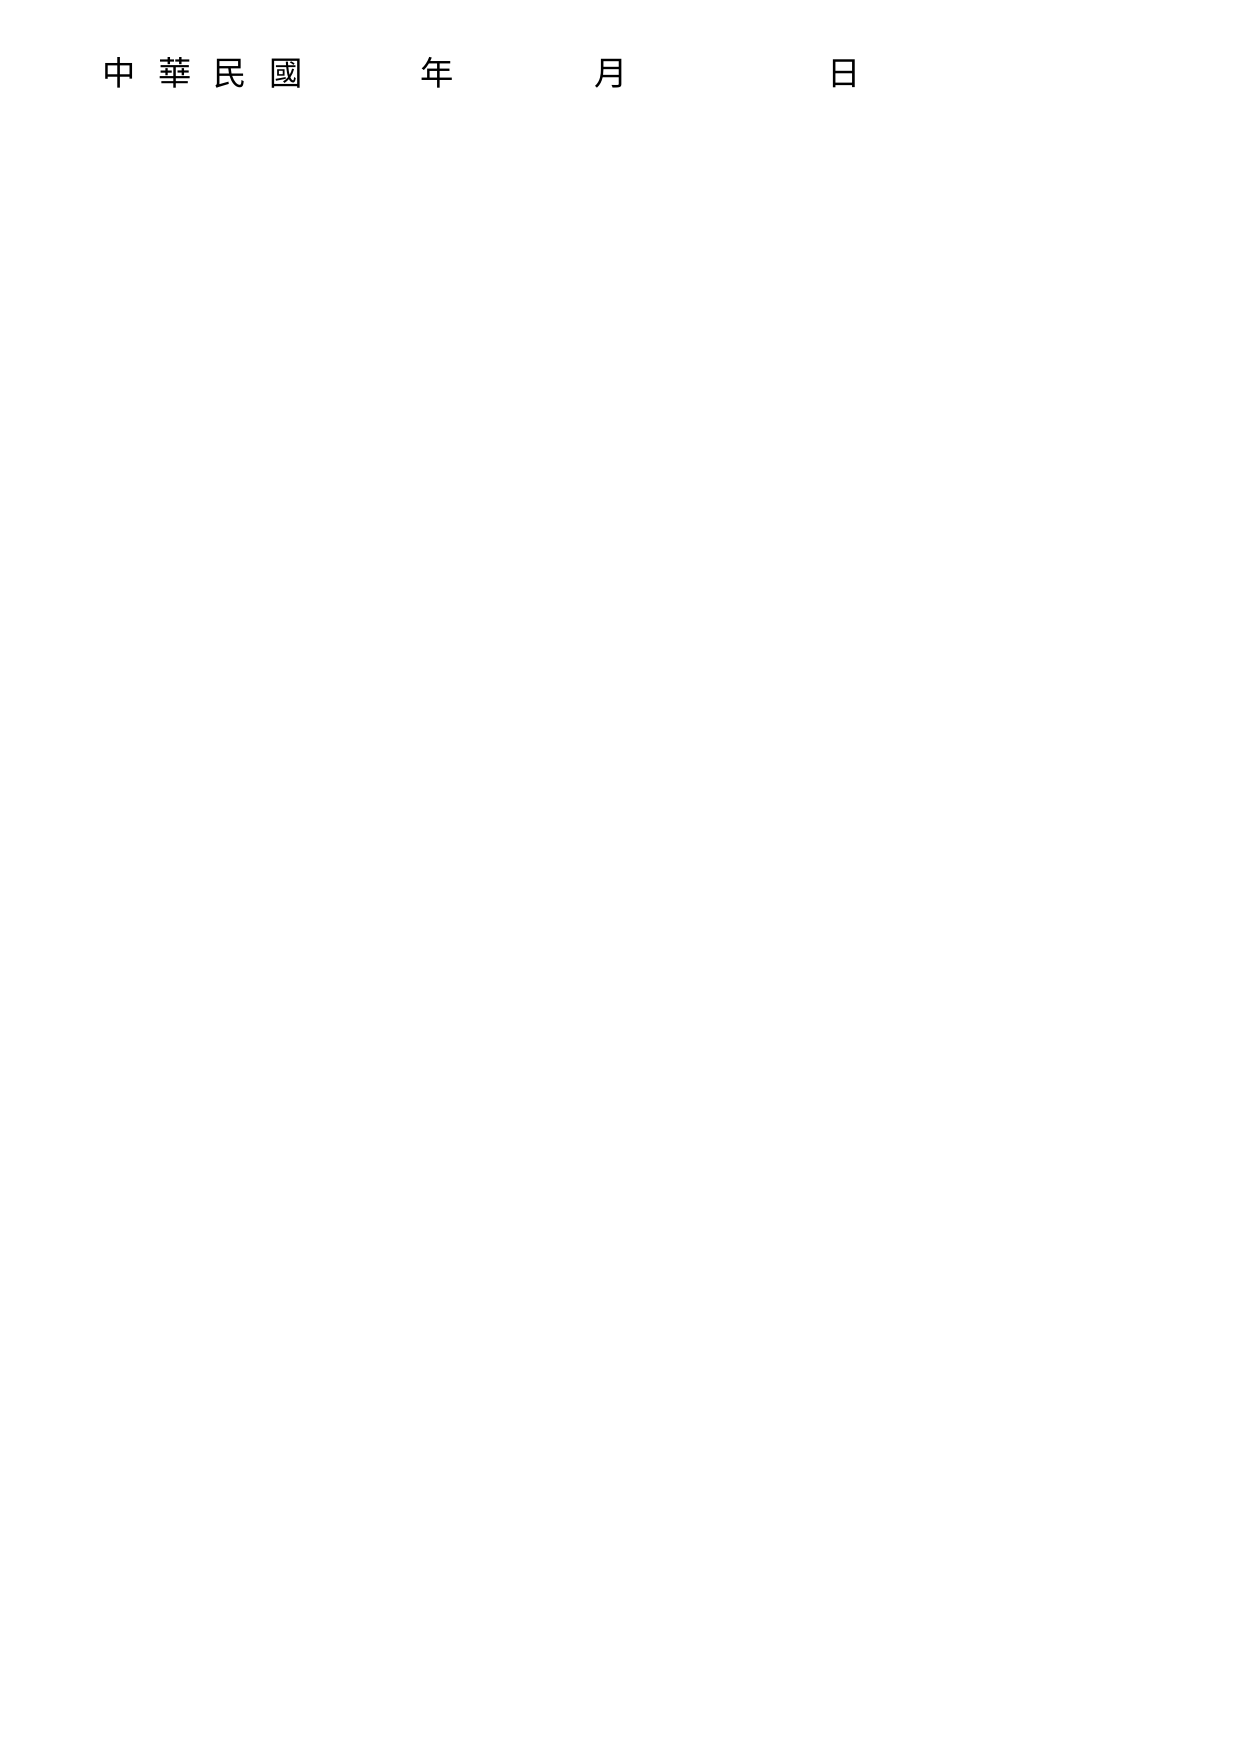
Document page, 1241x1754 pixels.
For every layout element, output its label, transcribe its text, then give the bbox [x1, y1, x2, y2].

text 中 華 民 國 年 月 日 [102, 33, 1240, 108]
